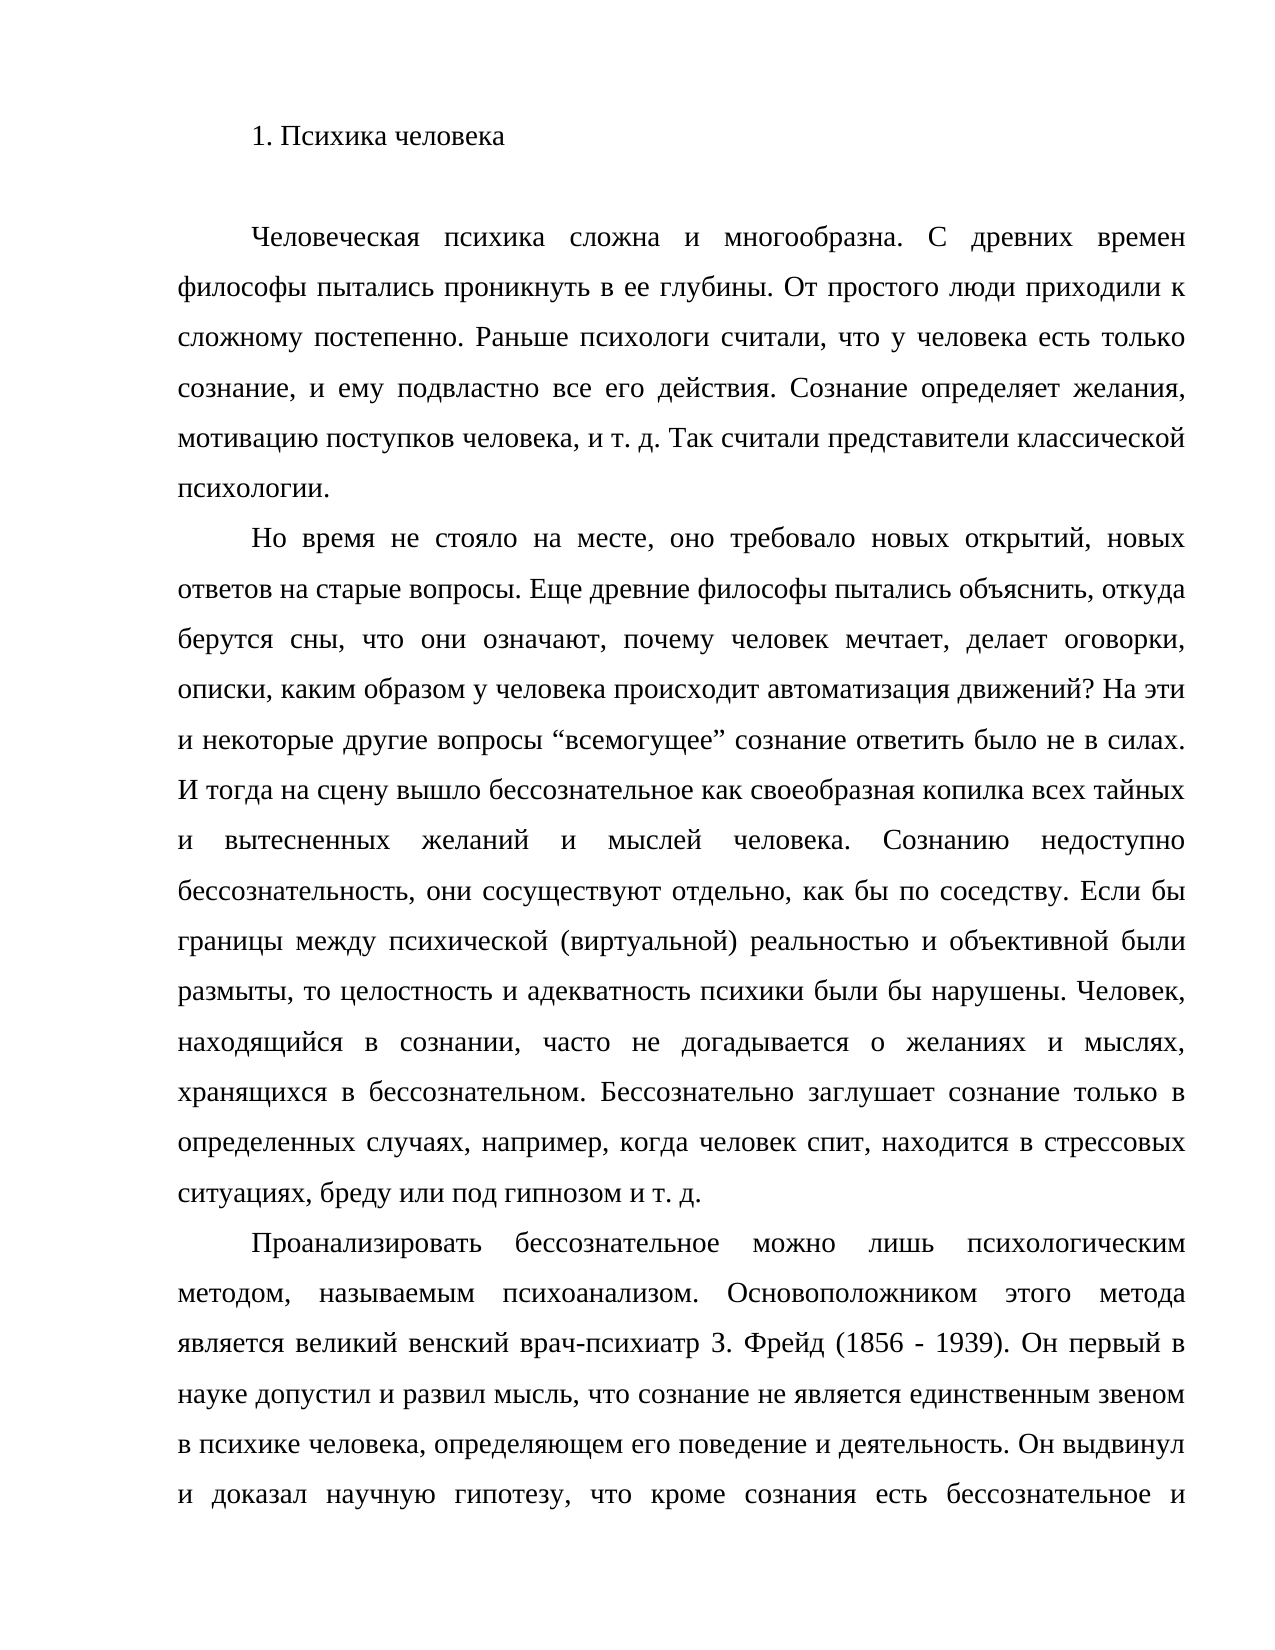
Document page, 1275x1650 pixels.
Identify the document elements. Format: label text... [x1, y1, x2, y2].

text Но время не стояло на месте, оно требовало новых открытий, новых ответов на старые вопросы. Еще древние философы пытались объяснить, откуда берутся сны, что они означают, почему человек мечтает, делает оговорки, описки, каким образом у человека происходит автоматизация движений? На эти и некоторые другие вопросы “всемогущее” сознание ответить было не в силах. И тогда на сцену вышло бессознательное как своеобразная копилка всех тайных и вытесненных желаний и мыслей человека. Сознанию недоступно бессознательность, они сосуществуют отдельно, как бы по соседству. Если бы границы между психической (виртуальной) реальностью и объективной были размыты, то целостность и адекватность психики были бы нарушены. Человек, находящийся в сознании, часто не догадывается о желаниях и мыслях, хранящихся в бессознательном. Бессознательно заглушает сознание только в определенных случаях, например, когда человек спит, находится в стрессовых ситуациях, бреду или под гипнозом и т. д. [177, 521, 1186, 1208]
text 1. Психика человека [177, 118, 1186, 152]
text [177, 1225, 1186, 1510]
text Человеческая психика сложна и многообразна. С древних времен философы пытались проникнуть в ее глубины. От простого люди приходили к сложному постепенно. Раньше психологи считали, что у человека есть только сознание, и ему подвластно все его действия. Сознание определяет желания, мотивацию поступков человека, и т. д. Так считали представители классической психологии. [177, 219, 1186, 504]
